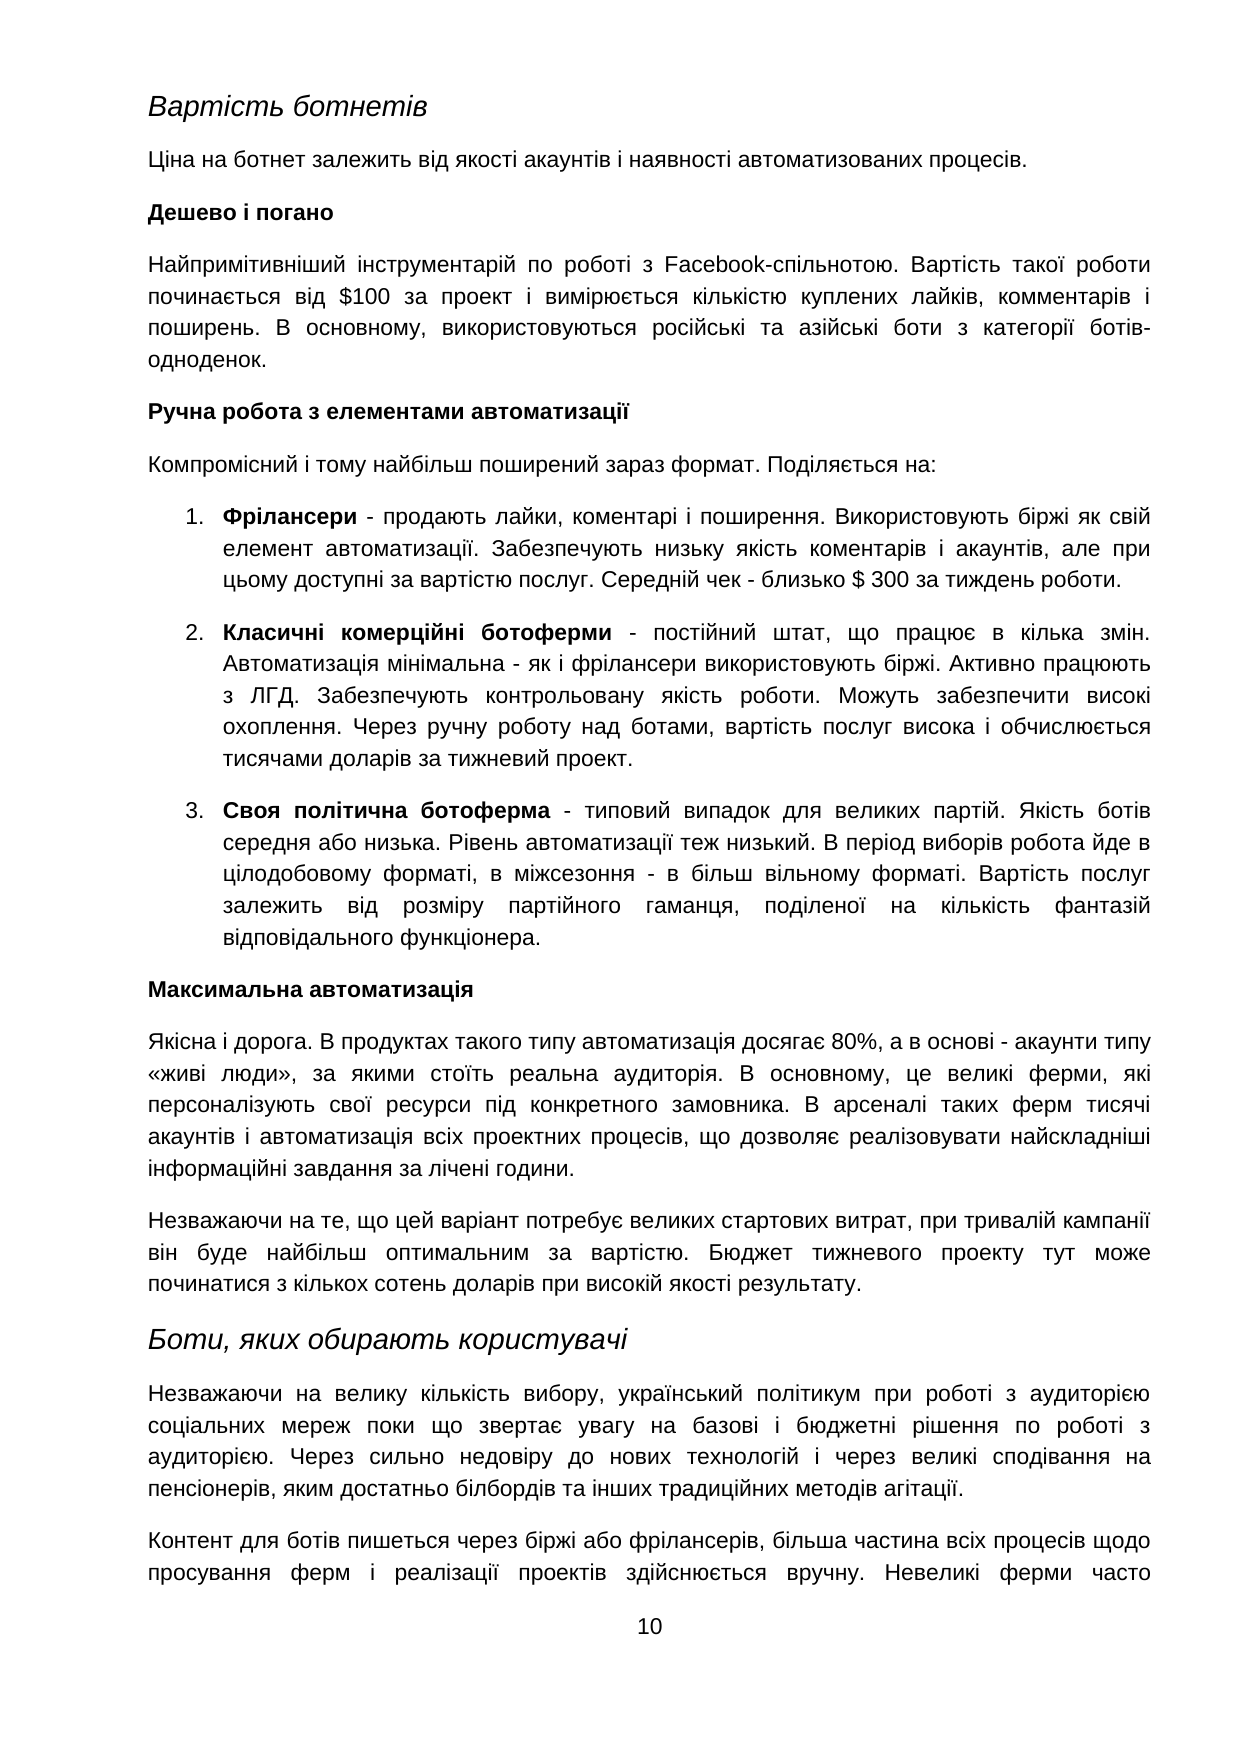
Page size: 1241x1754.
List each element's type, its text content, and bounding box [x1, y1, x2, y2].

subtitle Ручна робота з елементами автоматизації [148, 398, 1152, 424]
subtitle Максимальна автоматизація [148, 976, 1152, 1002]
text Незважаючи на те, що цей варіант потребує великих стартових витрат, при тривалій кампанії він буде найбільш оптимальним за вартістю. Бюджет тижневого проекту тут може починатися з кількох сотень доларів при високій якості результату. [148, 1207, 1152, 1296]
subtitle Дешево і погано [148, 199, 1152, 225]
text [148, 1527, 1152, 1585]
subtitle Вартість ботнетів [148, 89, 1152, 122]
text Найпримітивніший інструментарій по роботі з Facebook-спільнотою. Вартість такої роботи починається від $100 за проект і вимірюється кількістю куплених лайків, комментарів і поширень. В основному, використовуються російські та азійські боти з категорії ботів-одноденок. [148, 251, 1152, 372]
text Якісна і дорога. В продуктах такого типу автоматизація досягає 80%, а в основі - акаунти типу «живі люди», за якими стоїть реальна аудиторія. В основному, це великі ферми, які персоналізують свої ресурси під конкретного замовника. В арсеналі таких ферм тисячі акаунтів і автоматизація всіх проектних процесів, що дозволяє реалізовувати найскладніші інформаційні завдання за лічені години. [148, 1028, 1152, 1181]
text Компромісний і тому найбільш поширений зараз формат. Поділяється на: [148, 451, 1152, 477]
text Незважаючи на велику кількість вибору, український політикум при роботі з аудиторією соціальних мереж поки що звертає увагу на базові і бюджетні рішення по роботі з аудиторією. Через сильно недовіру до нових технологій і через великі сподівання на пенсіонерів, яким достатньо білбордів та інших традиційних методів агітації. [148, 1380, 1152, 1501]
list Фрілансери - продають лайки, коментарі і поширення. Використовують біржі як свій елемент автоматизації. Забезпечують низьку якість коментарів і акаунтів, але при цьому доступні за вартістю послуг. Середній чек - близько $ 300 за тиждень роботи. [185, 503, 1152, 592]
list Класичні комерційні ботоферми - постійний штат, що працює в кілька змін. Автоматизація мінімальна - як і фрілансери використовують біржі. Активно працюють з ЛГД. Забезпечують контрольовану якість роботи. Можуть забезпечити високі охоплення. Через ручну роботу над ботами, вартість послуг висока і обчислюється тисячами доларів за тижневий проект. [185, 618, 1152, 771]
list Своя політична ботоферма - типовий випадок для великих партій. Якість ботів середня або низька. Рівень автоматизації теж низький. В період виборів робота йде в цілодобовому форматі, в міжсезоння - в більш вільному форматі. Вартість послуг залежить від розміру партійного гаманця, поділеної на кількість фантазій відповідального функціонера. [185, 797, 1152, 950]
text Ціна на ботнет залежить від якості акаунтів і наявності автоматизованих процесів. [148, 146, 1152, 173]
subtitle Боти, яких обирають користувачі [148, 1322, 1152, 1356]
